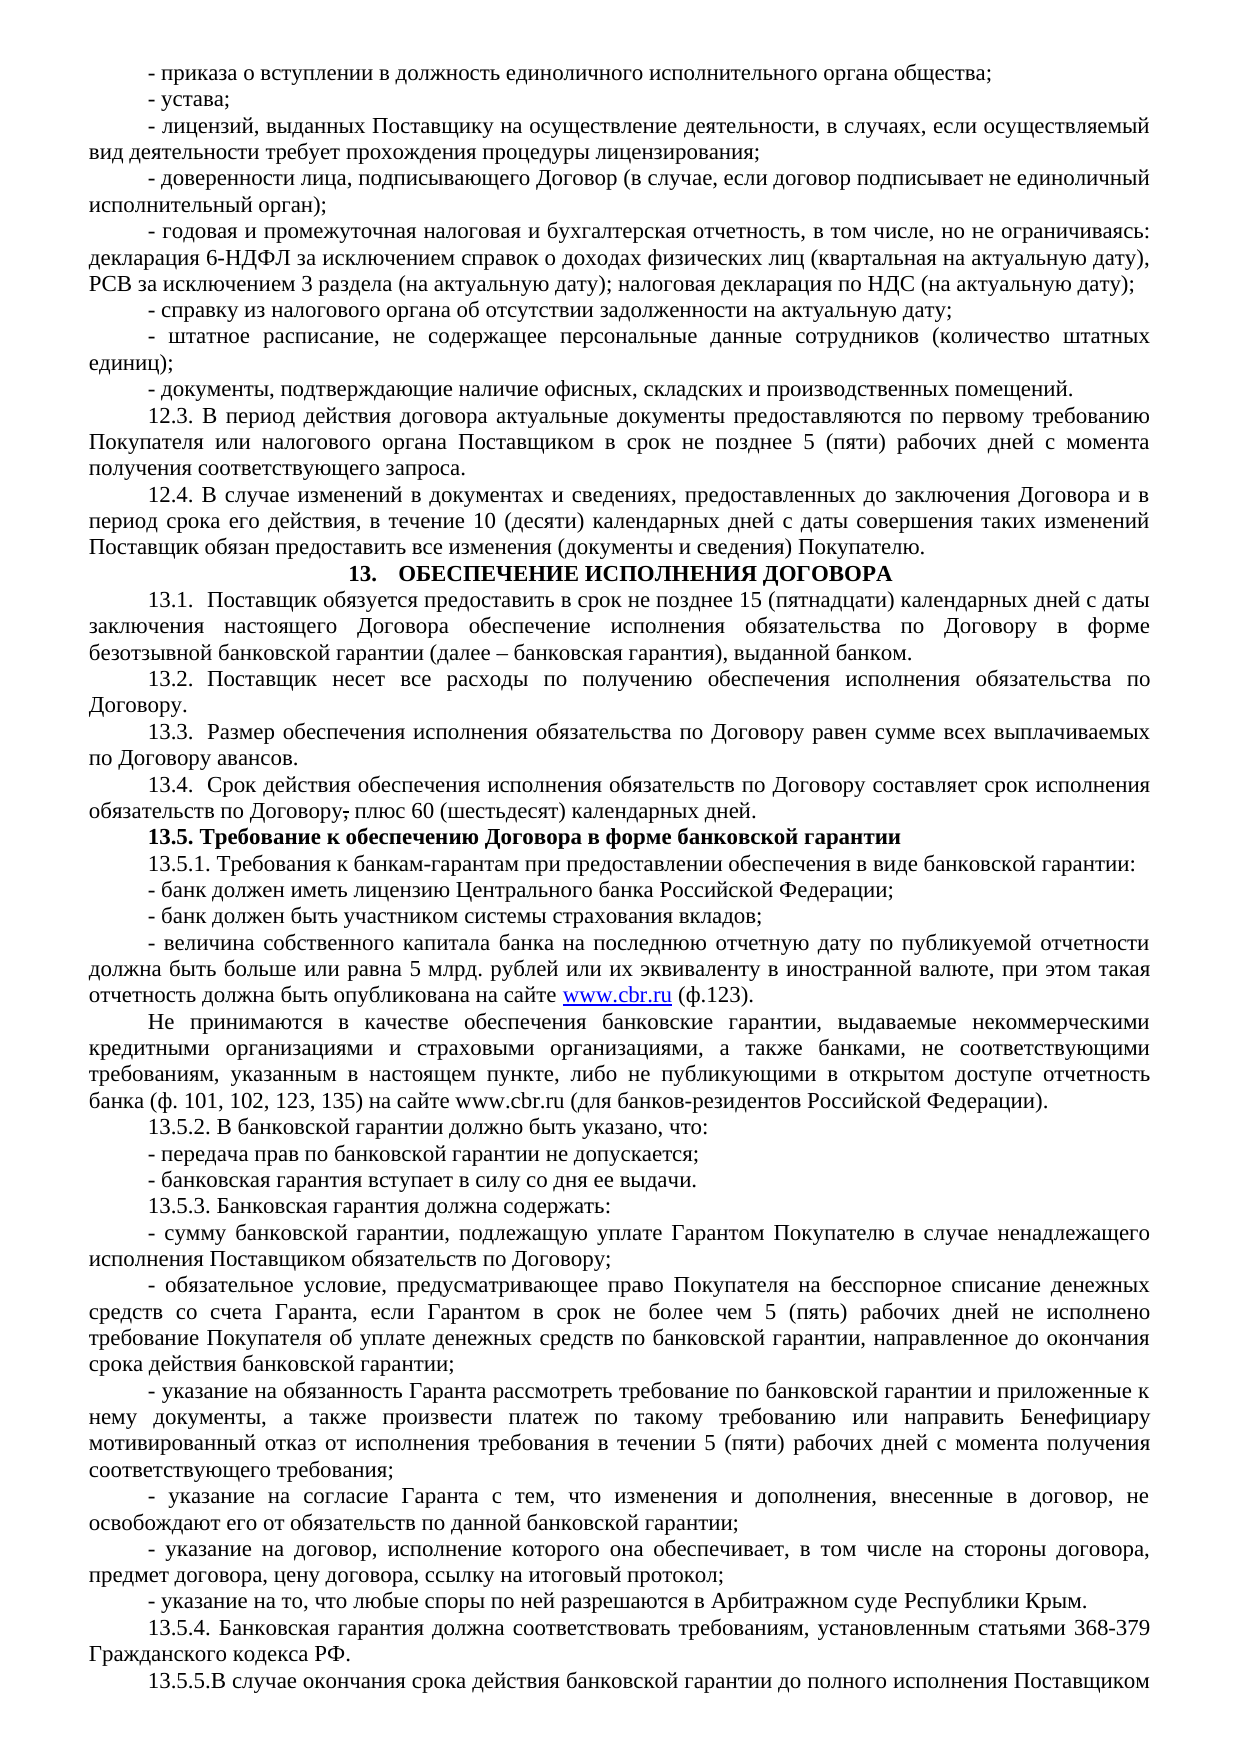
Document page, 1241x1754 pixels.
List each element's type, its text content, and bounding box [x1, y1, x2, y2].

list Поставщик несет все расходы по получению обеспечения исполнения обязательства по Договору. [89, 665, 1152, 718]
list - величина собственного капитала банка на последнюю отчетную дату по публикуемой отчетности должна быть больше или равна 5 млрд. рублей или их эквиваленту в иностранной валюте, при этом такая отчетность должна быть опубликована на сайте www.cbr.ru (ф.123). [89, 929, 1152, 1008]
text - штатное расписание, не содержащее персональные данные сотрудников (количество штатных единиц); [89, 323, 1152, 375]
list 13.5.1. Требования к банкам-гарантам при предоставлении обеспечения в виде банковской гарантии: [89, 850, 1152, 876]
text - справку из налогового органа об отсутствии задолженности на актуальную дату; [89, 296, 1152, 323]
list 13.5.2. В банковской гарантии должно быть указано, что: [89, 1113, 1152, 1139]
text - годовая и промежуточная налоговая и бухгалтерская отчетность, в том числе, но не ограничиваясь: декларация 6-НДФЛ за исключением справок о доходах физических лиц (квартальная на актуальную дату), РСВ за исключением 3 раздела (на актуальную дату); налоговая декларация по НДС (на актуальную дату); [89, 217, 1152, 296]
list 13.5. Требование к обеспечению Договора в форме банковской гарантии [148, 823, 1152, 850]
list - сумму банковской гарантии, подлежащую уплате Гарантом Покупателю в случае ненадлежащего исполнения Поставщиком обязательств по Договору; [89, 1219, 1152, 1271]
list - указание на то, что любые споры по ней разрешаются в Арбитражном суде Республики Крым. [89, 1588, 1152, 1614]
list - указание на договор, исполнение которого она обеспечивает, в том числе на стороны договора, предмет договора, цену договора, ссылку на итоговый протокол; [89, 1535, 1152, 1588]
text - приказа о вступлении в должность единоличного исполнительного органа общества; [89, 59, 1152, 85]
list Не принимаются в качестве обеспечения банковские гарантии, выдаваемые некоммерческими кредитными организациями и страховыми организациями, а также банками, не соответствующими требованиям, указанным в настоящем пункте, либо не публикующими в открытом доступе отчетность банка (ф. 101, 102, 123, 135) на сайте www.cbr.ru (для банков-резидентов Российской Федерации). [89, 1008, 1152, 1113]
list - передача прав по банковской гарантии не допускается; [89, 1139, 1152, 1166]
text - лицензий, выданных Поставщику на осуществление деятельности, в случаях, если осуществляемый вид деятельности требует прохождения процедуры лицензирования; [89, 112, 1152, 164]
text - доверенности лица, подписывающего Договор (в случае, если договор подписывает не единоличный исполнительный орган); [89, 164, 1152, 217]
list - банковская гарантия вступает в силу со дня ее выдачи. [89, 1166, 1152, 1192]
list ОБЕСПЕЧЕНИЕ ИСПОЛНЕНИЯ ДОГОВОРА [89, 560, 1152, 586]
list - обязательное условие, предусматривающее право Покупателя на бесспорное списание денежных средств со счета Гаранта, если Гарантом в срок не более чем 5 (пять) рабочих дней не исполнено требование Покупателя об уплате денежных средств по банковской гарантии, направленное до окончания срока действия банковской гарантии; [89, 1271, 1152, 1377]
list Поставщик обязуется предоставить в срок не позднее 15 (пятнадцати) календарных дней с даты заключения настоящего Договора обеспечение исполнения обязательства по Договору в форме безотзывной банковской гарантии (далее – банковская гарантия), выданной банком. [89, 586, 1152, 665]
list - указание на согласие Гаранта с тем, что изменения и дополнения, внесенные в договор, не освобождают его от обязательств по данной банковской гарантии; [89, 1482, 1152, 1535]
text 12.3. В период действия договора актуальные документы предоставляются по первому требованию Покупателя или налогового органа Поставщиком в срок не позднее 5 (пяти) рабочих дней с момента получения соответствующего запроса. [89, 402, 1152, 481]
list - указание на обязанность Гаранта рассмотреть требование по банковской гарантии и приложенные к нему документы, а также произвести платеж по такому требованию или направить Бенефициару мотивированный отказ от исполнения требования в течении 5 (пяти) рабочих дней с момента получения соответствующего требования; [89, 1377, 1152, 1482]
list Срок действия обеспечения исполнения обязательств по Договору составляет срок исполнения обязательств по Договору, плюс 60 (шестьдесят) календарных дней. [89, 771, 1152, 823]
text 12.4. В случае изменений в документах и сведениях, предоставленных до заключения Договора и в период срока его действия, в течение 10 (десяти) календарных дней с даты совершения таких изменений Поставщик обязан предоставить все изменения (документы и сведения) Покупателю. [89, 481, 1152, 560]
list 13.5.4. Банковская гарантия должна соответствовать требованиям, установленным статьями 368-379 Гражданского кодекса РФ. [89, 1614, 1152, 1667]
list 13.5.3. Банковская гарантия должна содержать: [89, 1192, 1152, 1219]
list - банк должен иметь лицензию Центрального банка Российской Федерации; [148, 876, 1152, 902]
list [89, 1667, 1152, 1693]
list Размер обеспечения исполнения обязательства по Договору равен сумме всех выплачиваемых по Договору авансов. [89, 718, 1152, 771]
text - документы, подтверждающие наличие офисных, складских и производственных помещений. [89, 375, 1152, 402]
text - устава; [89, 85, 1152, 112]
list - банк должен быть участником системы страхования вкладов; [148, 902, 1152, 929]
